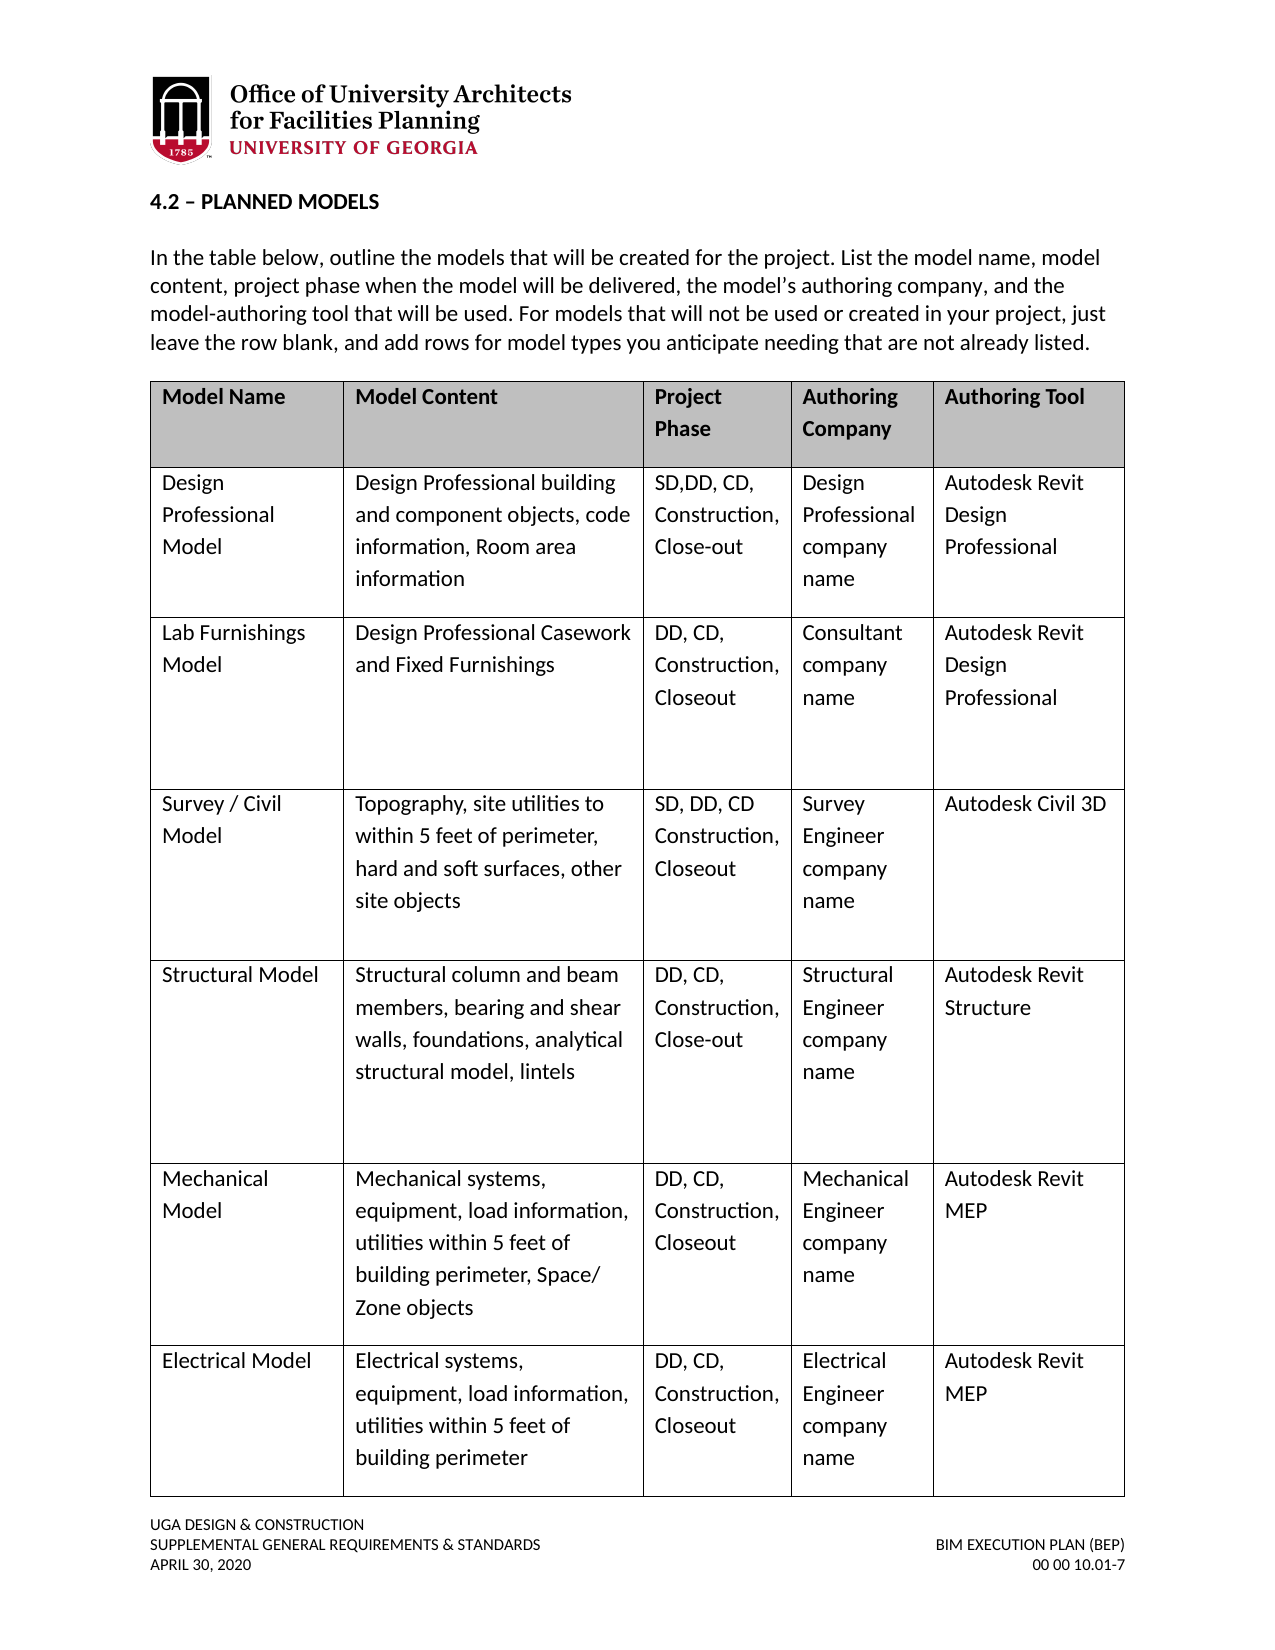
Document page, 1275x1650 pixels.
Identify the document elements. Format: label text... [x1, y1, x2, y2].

picture [150, 75, 572, 165]
table_cell Autodesk Revit MEP [934, 1164, 1124, 1345]
table_header Model Content [344, 382, 643, 467]
table_cell Electrical systems, equipment, load information, utilities within 5 feet of building perimeter [344, 1346, 643, 1496]
table_cell Design Professional company name [792, 468, 933, 617]
table_cell DD, CD, Construction, Closeout [644, 1164, 791, 1345]
table_header Authoring Tool [934, 382, 1124, 467]
table_cell Autodesk Revit Design Professional [934, 468, 1124, 617]
table_cell Autodesk Revit Structure [934, 961, 1124, 1163]
table_cell Mechanical systems, equipment, load information, utilities within 5 feet of building perimeter, Space/ Zone objects [344, 1164, 643, 1345]
table_cell Lab Furnishings Model [151, 618, 343, 788]
table_cell Autodesk Revit Design Professional [934, 618, 1124, 788]
table_header Project Phase [644, 382, 791, 467]
table_cell Survey Engineer company name [792, 790, 933, 959]
table_cell Consultant company name [792, 618, 933, 788]
table_cell Electrical Model [151, 1346, 343, 1496]
table_cell Mechanical Model [151, 1164, 343, 1345]
table_cell Design Professional Model [151, 468, 343, 617]
table_cell Structural column and beam members, bearing and shear walls, foundations, analytical structural model, lintels [344, 961, 643, 1163]
table_header Model Name [151, 382, 343, 467]
table_cell Autodesk Revit MEP [934, 1346, 1124, 1496]
table_cell DD, CD, Construction, Closeout [644, 618, 791, 788]
table_cell Structural Model [151, 961, 343, 1163]
table_cell SD, DD, CD Construction, Closeout [644, 790, 791, 959]
table_cell Structural Engineer company name [792, 961, 933, 1163]
table_header Authoring Company [792, 382, 933, 467]
table_cell SD,DD, CD, Construction, Close-out [644, 468, 791, 617]
table_cell Design Professional Casework and Fixed Furnishings [344, 618, 643, 788]
text 4.2 – PLANNED MODELS [150, 187, 1125, 216]
table_cell Topography, site utilities to within 5 feet of perimeter, hard and soft surfaces, other site objects [344, 790, 643, 959]
table_cell DD, CD, Construction, Close-out [644, 961, 791, 1163]
table_cell DD, CD, Construction, Closeout [644, 1346, 791, 1496]
table_cell Electrical Engineer company name [792, 1346, 933, 1496]
table_cell Mechanical Engineer company name [792, 1164, 933, 1345]
table_cell Design Professional building and component objects, code information, Room area information [344, 468, 643, 617]
table_cell Survey / Civil Model [151, 790, 343, 959]
text In the table below, outline the models that will be created for the project. List the model name, model content, project phase when the model will be delivered, the model’s authoring company, and the model-authoring tool that will be used. For models that will not be used or created in your project, just leave the row blank, and add rows for model types you anticipate needing that are not already listed. [150, 243, 1125, 356]
table_cell Autodesk Civil 3D [934, 790, 1124, 959]
